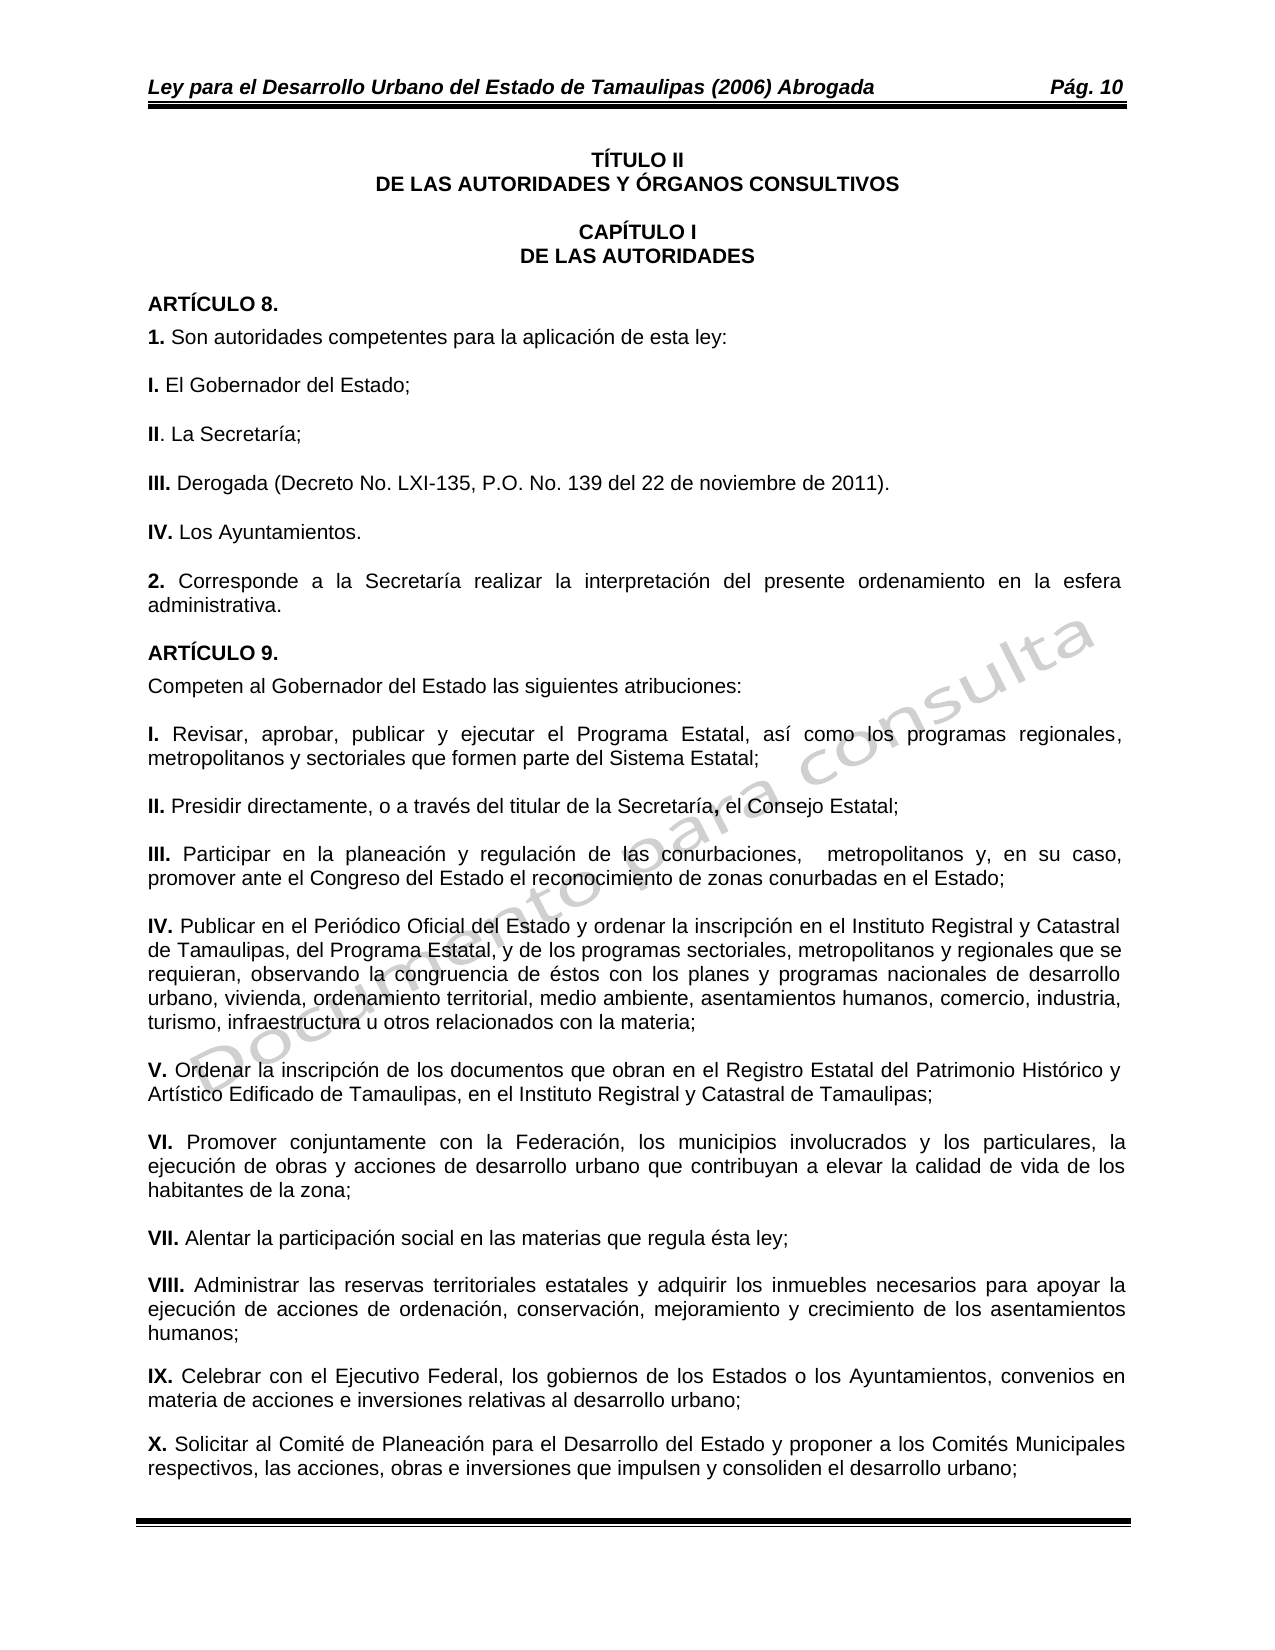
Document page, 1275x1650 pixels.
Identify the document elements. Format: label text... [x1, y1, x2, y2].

text IV. Los Ayuntamientos. [148, 520, 1127, 544]
text III. Participar en la planeación y regulación de las conurbaciones, metropolitanos y, en su caso, promover ante el Congreso del Estado el reconocimiento de zonas conurbadas en el Estado; [148, 842, 1122, 890]
text IV. Publicar en el Periódico Oficial del Estado y ordenar la inscripción en el Instituto Registral y Catastral de Tamaulipas, del Programa Estatal, y de los programas sectoriales, metropolitanos y regionales que se requieran, observando la congruencia de éstos con los planes y programas nacionales de desarrollo urbano, vivienda, ordenamiento territorial, medio ambiente, asentamientos humanos, comercio, industria, turismo, infraestructura u otros relacionados con la materia; [148, 914, 1122, 1034]
text TÍTULO II [148, 148, 1127, 172]
text VIII. Administrar las reservas territoriales estatales y adquirir los inmuebles necesarios para apoyar la ejecución de acciones de ordenación, conservación, mejoramiento y crecimiento de los asentamientos humanos; [148, 1273, 1127, 1345]
text ARTÍCULO 8. [148, 291, 1127, 315]
text V. Ordenar la inscripción de los documentos que obran en el Registro Estatal del Patrimonio Histórico y Artístico Edificado de Tamaulipas, en el Instituto Registral y Catastral de Tamaulipas; [148, 1058, 1122, 1106]
text DE LAS AUTORIDADES [148, 243, 1127, 267]
text VI. Promover conjuntamente con , los municipios involucrados y los particulares, la ejecución de obras y acciones de desarrollo urbano que contribuyan a elevar la calidad de vida de los habitantes de la zona; [148, 1129, 1127, 1201]
text ARTÍCULO 9. [148, 641, 1127, 665]
text Competen al Gobernador del Estado las siguientes atribuciones: [148, 674, 1127, 698]
text I. El Gobernador del Estado; [148, 373, 1127, 397]
text CAPÍTULO I [148, 219, 1127, 243]
text DE LAS AUTORIDADES Y ÓRGANOS CONSULTIVOS [148, 172, 1127, 196]
text VII. Alentar la participación social en las materias que regula ésta ley; [148, 1225, 1127, 1249]
text 1. Son autoridades competentes para la aplicación de esta ley: [148, 325, 1127, 349]
text X. Solicitar al Comité de Planeación para el Desarrollo del Estado y proponer a los Comités Municipales respectivos, las acciones, obras e inversiones que impulsen y consoliden el desarrollo urbano; [148, 1431, 1127, 1479]
text 2. Corresponde a la Secretaría realizar la interpretación del presente ordenamiento en la esfera administrativa. [148, 569, 1122, 617]
text III. Derogada (Decreto No. LXI-135, P.O. No. 139 del 22 de noviembre de 2011). [148, 471, 1127, 495]
text II. Presidir directamente, o a través del titular de , el Consejo Estatal; [148, 794, 1127, 818]
text IX. Celebrar con el Ejecutivo Federal, los gobiernos de los Estados o los Ayuntamientos, convenios en materia de acciones e inversiones relativas al desarrollo urbano; [148, 1364, 1127, 1412]
text II. ; [148, 422, 1127, 446]
text I. Revisar, aprobar, publicar y ejecutar el Programa Estatal, así como los programas regionales, metropolitanos y sectoriales que formen parte del Sistema Estatal; [148, 722, 1122, 770]
